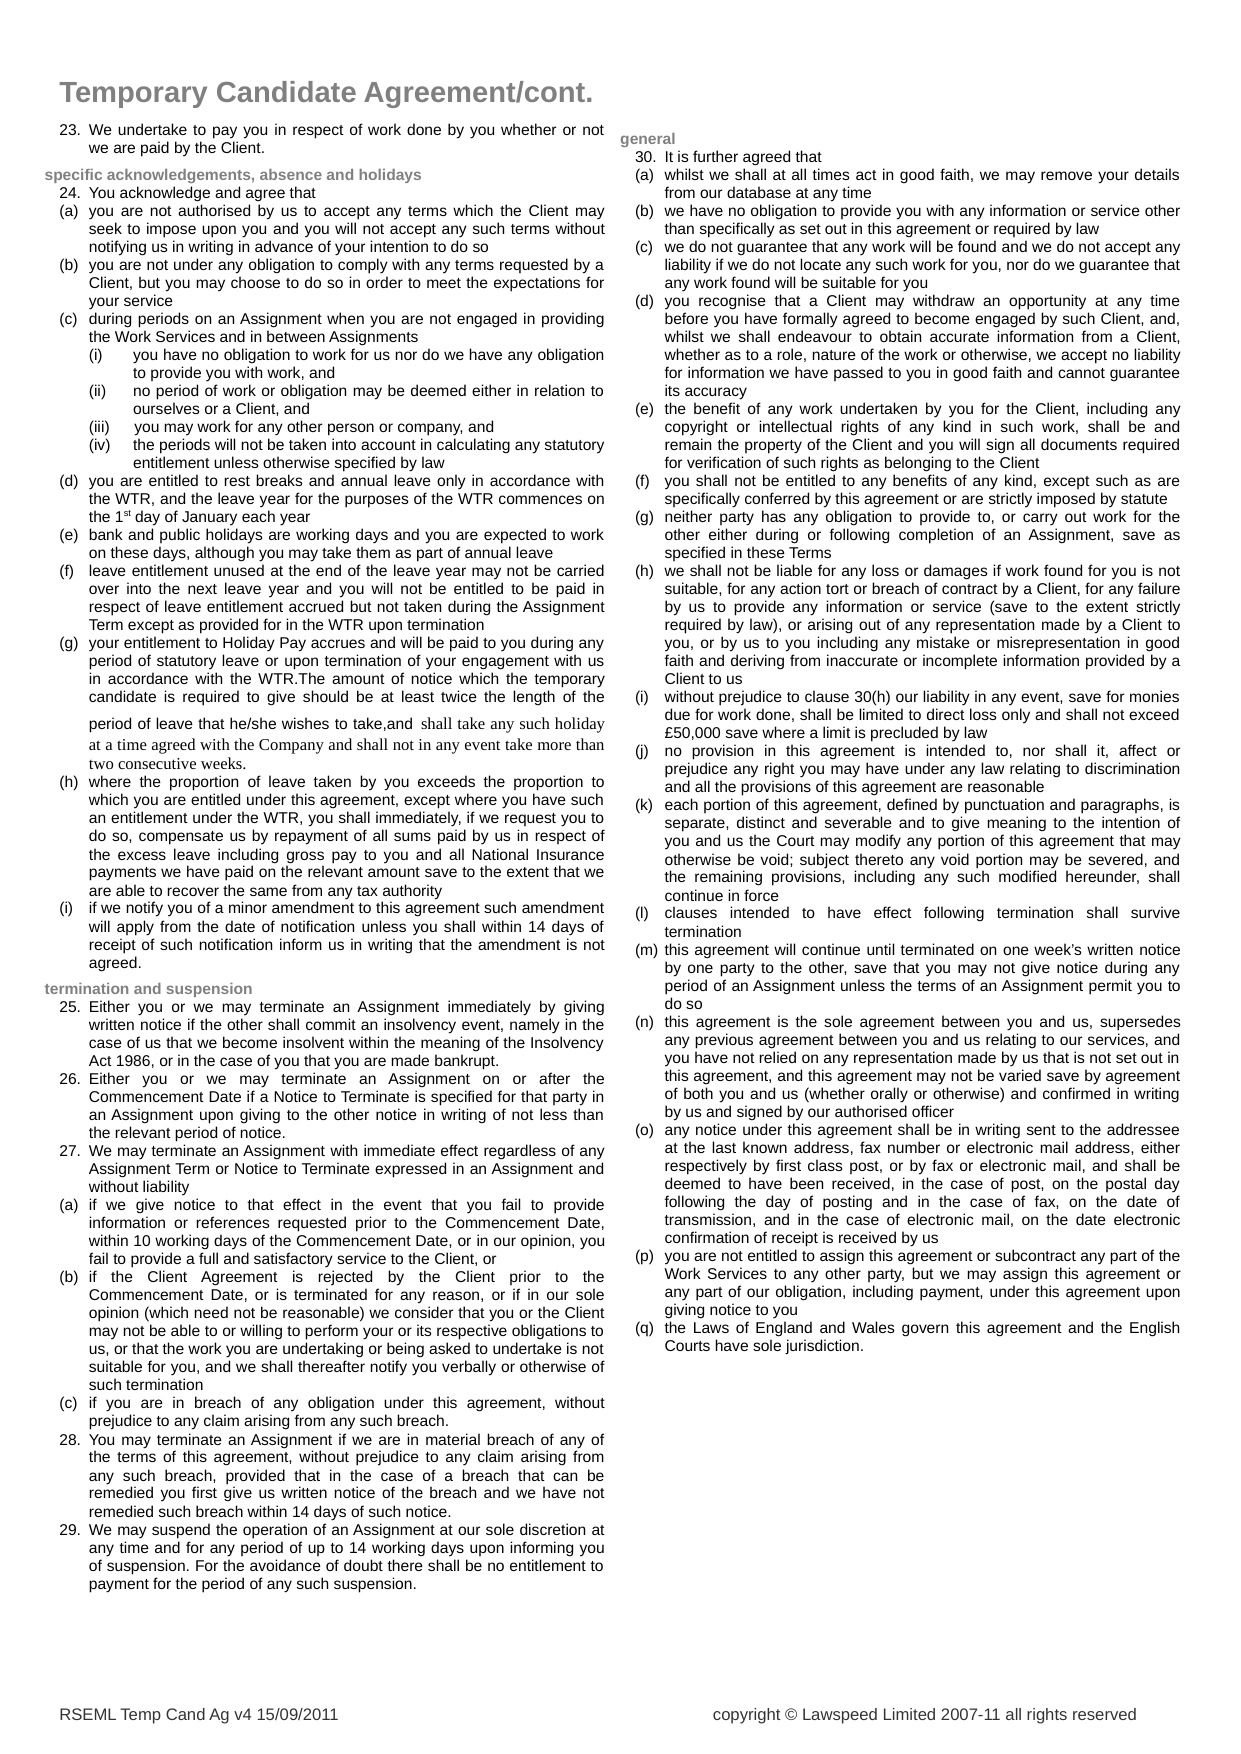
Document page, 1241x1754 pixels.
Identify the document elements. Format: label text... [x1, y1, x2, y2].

text 23. We undertake to pay you in respect of work done by you whether or not we are paid by the Client. [59, 121, 605, 157]
text (a) if we give notice to that effect in the event that you fail to provide information or references requested prior to the Commencement Date, within 10 working days of the Commencement Date, or in our opinion, you fail to provide a full and satisfactory service to the Client, or [59, 1196, 605, 1268]
text (f) leave entitlement unused at the end of the leave year may not be carried over into the next leave year and you will not be entitled to be paid in respect of leave entitlement accrued but not taken during the Assignment Term except as provided for in the WTR upon termination [59, 562, 605, 634]
text 27. We may terminate an Assignment with immediate effect regardless of any Assignment Term or Notice to Terminate expressed in an Assignment and without liability [59, 1142, 605, 1196]
list termination and suspension [44, 980, 605, 998]
text (h) where the proportion of leave taken by you exceeds the proportion to which you are entitled under this agreement, except where you have such an entitlement under the WTR, you shall immediately, if we request you to do so, compensate us by repayment of all sums paid by us in respect of the excess leave including gross pay to you and all National Insurance payments we have paid on the relevant amount save to the extent that we are able to recover the same from any tax authority [59, 773, 605, 899]
text (c) we do not guarantee that any work will be found and we do not accept any liability if we do not locate any such work for you, nor do we guarantee that any work found will be suitable for you [635, 237, 1181, 292]
text (a) whilst we shall at all times act in good faith, we may remove your details from our database at any time [635, 165, 1181, 201]
text (ii) no period of work or obligation may be deemed either in relation to ourselves or a Client, and [89, 382, 605, 418]
text (b) you are not under any obligation to comply with any terms requested by a Client, but you may choose to do so in order to meet the expectations for your service [59, 256, 605, 309]
text (b) if the Client Agreement is rejected by the Client prior to the Commencement Date, or is terminated for any reason, or if in our sole opinion (which need not be reasonable) we consider that you or the Client may not be able to or willing to perform your or its respective obligations to us, or that the work you are undertaking or being asked to undertake is not suitable for you, and we shall thereafter notify you verbally or otherwise of such termination [59, 1268, 605, 1394]
text (d) you are entitled to rest breaks and annual leave only in accordance with the WTR, and the leave year for the purposes of the WTR commences on the 1st day of January each year [59, 472, 605, 526]
text specific acknowledgements, absence and holidays [44, 165, 605, 183]
text (o) any notice under this agreement shall be in writing sent to the addressee at the last known address, fax number or electronic mail address, either respectively by first class post, or by fax or electronic mail, and shall be deemed to have been received, in the case of post, on the postal day following the day of posting and in the case of fax, on the date of transmission, and in the case of electronic mail, on the date electronic confirmation of receipt is received by us [635, 1121, 1181, 1247]
text (i) without prejudice to clause 30(h) our liability in any event, save for monies due for work done, shall be limited to direct loss only and shall not exceed £50,000 save where a limit is precluded by law [635, 688, 1181, 742]
text (h) we shall not be liable for any loss or damages if work found for you is not suitable, for any action tort or breach of contract by a Client, for any failure by us to provide any information or service (save to the extent strictly required by law), or arising out of any representation made by a Client to you, or by us to you including any mistake or misrepresentation in good faith and deriving from inaccurate or incomplete information provided by a Client to us [635, 562, 1181, 688]
text (e) bank and public holidays are working days and you are expected to work on these days, although you may take them as part of annual leave [59, 526, 605, 562]
text (d) you recognise that a Client may withdraw an opportunity at any time before you have formally agreed to become engaged by such Client, and, whilst we shall endeavour to obtain accurate information from a Client, whether as to a role, nature of the work or otherwise, we accept no liability for information we have passed to you in good faith and cannot guarantee its accuracy [635, 292, 1181, 400]
text (q) the Laws of England and Wales govern this agreement and the English Courts have sole jurisdiction. [635, 1319, 1181, 1355]
text (k) each portion of this agreement, defined by punctuation and paragraphs, is separate, distinct and severable and to give meaning to the intention of you and us the Court may modify any portion of this agreement that may otherwise be void; subject thereto any void portion may be severed, and the remaining provisions, including any such modified hereunder, shall continue in force [635, 796, 1181, 904]
text general [620, 129, 1181, 147]
text (n) this agreement is the sole agreement between you and us, supersedes any previous agreement between you and us relating to our services, and you have not relied on any representation made by us that is not set out in this agreement, and this agreement may not be varied save by agreement of both you and us (whether orally or otherwise) and confirmed in writing by us and signed by our authorised officer [635, 1012, 1181, 1121]
text (g) neither party has any obligation to provide to, or carry out work for the other either during or following completion of an Assignment, save as specified in these Terms [635, 508, 1181, 562]
text 24. You acknowledge and agree that [59, 183, 605, 201]
text 30. It is further agreed that [635, 147, 1181, 165]
text (a) you are not authorised by us to accept any terms which the Client may seek to impose upon you and you will not accept any such terms without notifying us in writing in advance of your intention to do so [59, 201, 605, 256]
text (p) you are not entitled to assign this agreement or subcontract any part of the Work Services to any other party, but we may assign this agreement or any part of our obligation, including payment, under this agreement upon giving notice to you [635, 1247, 1181, 1319]
text (l) clauses intended to have effect following termination shall survive termination [635, 904, 1181, 940]
text 28. You may terminate an Assignment if we are in material breach of any of the terms of this agreement, without prejudice to any claim arising from any such breach, provided that in the case of a breach that can be remedied you first give us written notice of the breach and we have not remedied such breach within 14 days of such notice. [59, 1430, 605, 1520]
text (c) if you are in breach of any obligation under this agreement, without prejudice to any claim arising from any such breach. [59, 1394, 605, 1430]
text (g) your entitlement to Holiday Pay accrues and will be paid to you during any period of statutory leave or upon termination of your engagement with us in accordance with the WTR.The amount of notice which the temporary candidate is required to give should be at least twice the length of the period of leave that he/she wishes to take,and shall take any such holiday at a time agreed with the Company and shall not in any event take more than two consecutive weeks. [59, 634, 605, 773]
text (m) this agreement will continue until terminated on one week’s written notice by one party to the other, save that you may not give notice during any period of an Assignment unless the terms of an Assignment permit you to do so [635, 940, 1181, 1012]
text (j) no provision in this agreement is intended to, nor shall it, affect or prejudice any right you may have under any law relating to discrimination and all the provisions of this agreement are reasonable [635, 742, 1181, 796]
text 29. We may suspend the operation of an Assignment at our sole discretion at any time and for any period of up to 14 working days upon informing you of suspension. For the avoidance of doubt there shall be no entitlement to payment for the period of any such suspension. [59, 1520, 605, 1592]
text (iii) you may work for any other person or company, and [59, 418, 605, 436]
text (i) if we notify you of a minor amendment to this agreement such amendment will apply from the date of notification unless you shall within 14 days of receipt of such notification inform us in writing that the amendment is not agreed. [59, 899, 605, 971]
text 26. Either you or we may terminate an Assignment on or after the Commencement Date if a Notice to Terminate is specified for that party in an Assignment upon giving to the other notice in writing of not less than the relevant period of notice. [59, 1070, 605, 1142]
text (c) during periods on an Assignment when you are not engaged in providing the Work Services and in between Assignments [59, 309, 605, 346]
text (f) you shall not be entitled to any benefits of any kind, except such as are specifically conferred by this agreement or are strictly imposed by statute [635, 472, 1181, 508]
text (e) the benefit of any work undertaken by you for the Client, including any copyright or intellectual rights of any kind in such work, shall be and remain the property of the Client and you will sign all documents required for verification of such rights as belonging to the Client [635, 400, 1181, 472]
text (i) you have no obligation to work for us nor do we have any obligation to provide you with work, and [89, 346, 605, 382]
text 25. Either you or we may terminate an Assignment immediately by giving written notice if the other shall commit an insolvency event, namely in the case of us that we become insolvent within the meaning of the Insolvency Act 1986, or in the case of you that you are made bankrupt. [59, 998, 605, 1070]
text (iv) the periods will not be taken into account in calculating any statutory entitlement unless otherwise specified by law [89, 436, 605, 472]
text (b) we have no obligation to provide you with any information or service other than specifically as set out in this agreement or required by law [635, 201, 1181, 237]
